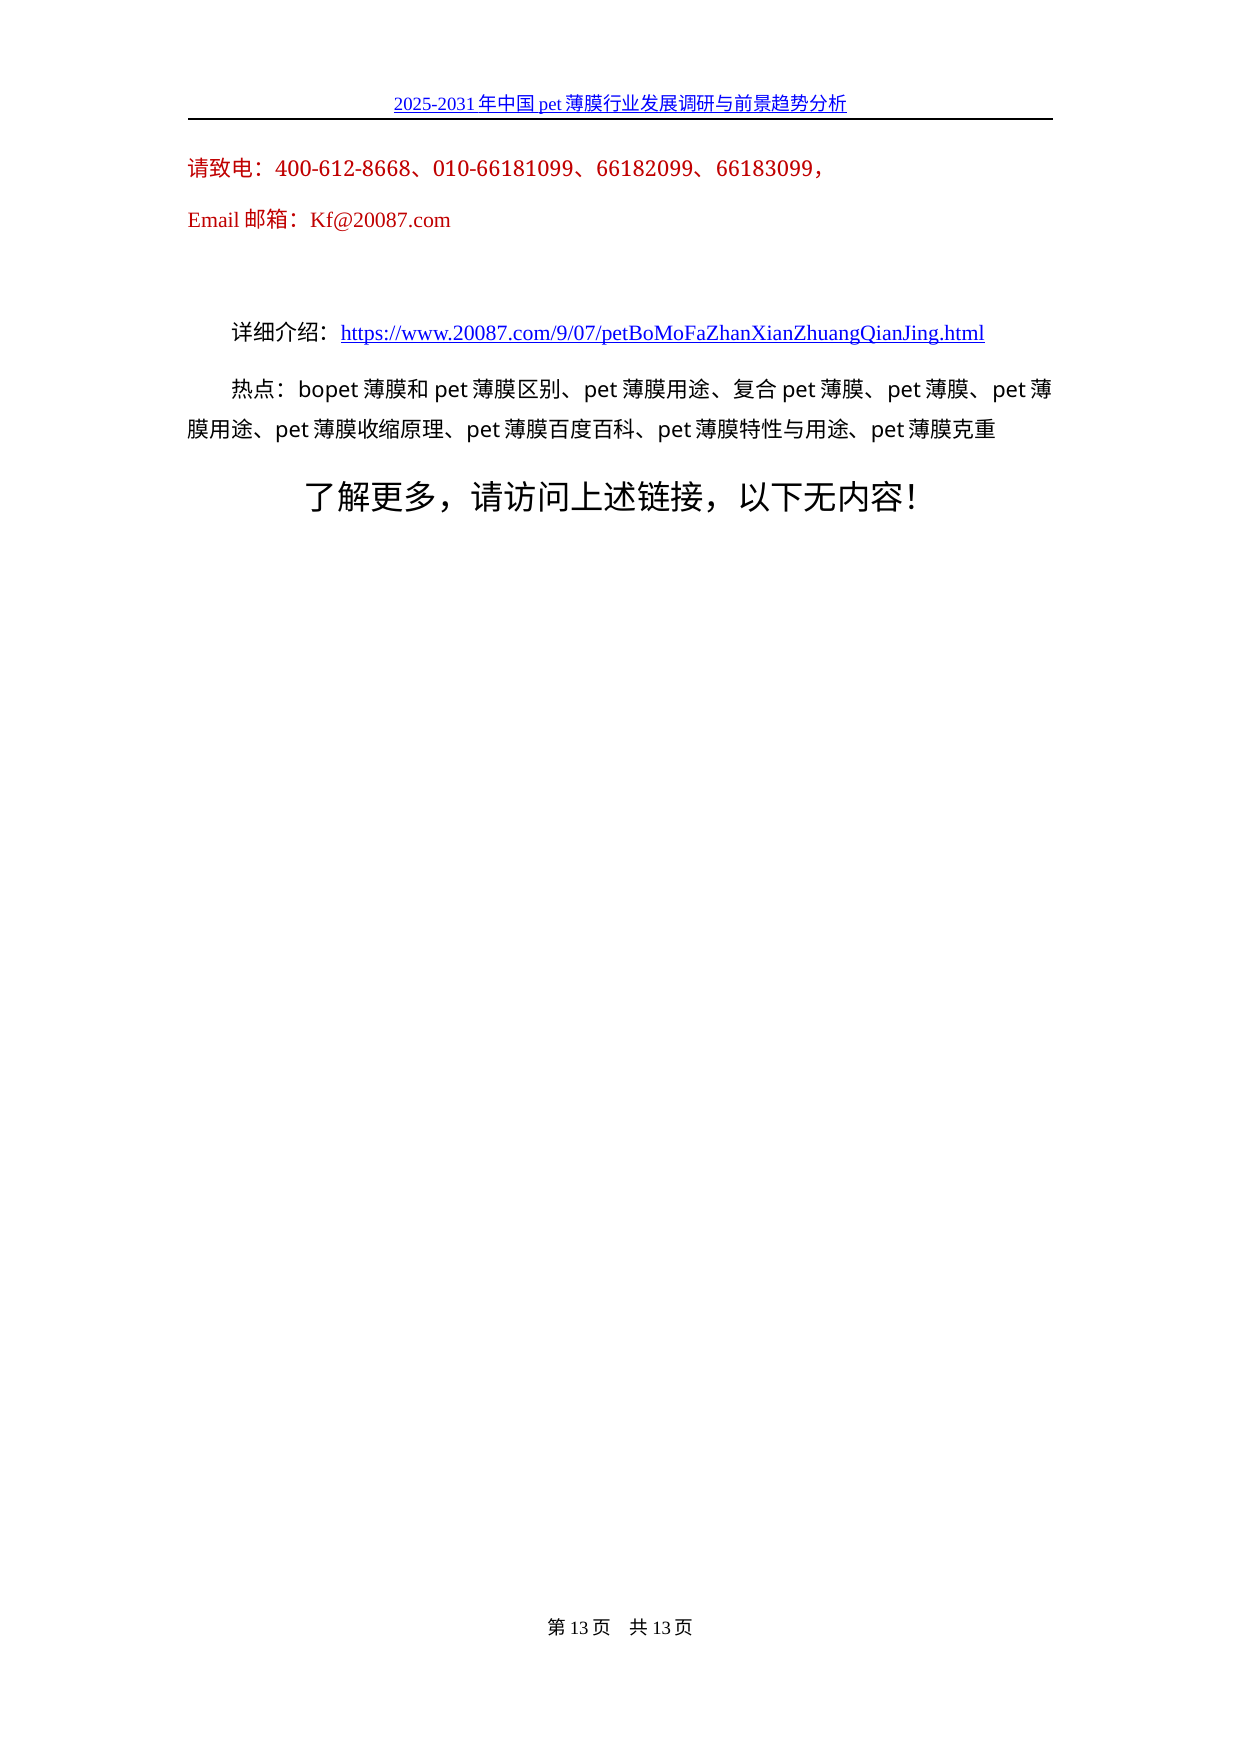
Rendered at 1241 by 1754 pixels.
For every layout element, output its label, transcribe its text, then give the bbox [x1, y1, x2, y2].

text 热点：bopet薄膜和pet薄膜区别、pet薄膜用途、复合pet薄膜、pet薄膜、pet薄膜用途、pet薄膜收缩原理、pet薄膜百度百科、pet薄膜特性与用途、pet薄膜克重 [187, 371, 1053, 444]
text Email邮箱：Kf@20087.com [187, 202, 1053, 234]
text 请致电：400-612-8668、010-66181099、66182099、66183099， [187, 150, 1053, 183]
title 了解更多，请访问上述链接，以下无内容！ [187, 462, 1053, 527]
text 详细介绍：https://www.20087.com/9/07/petBoMoFaZhanXianZhuangQianJing.html [187, 315, 1053, 347]
